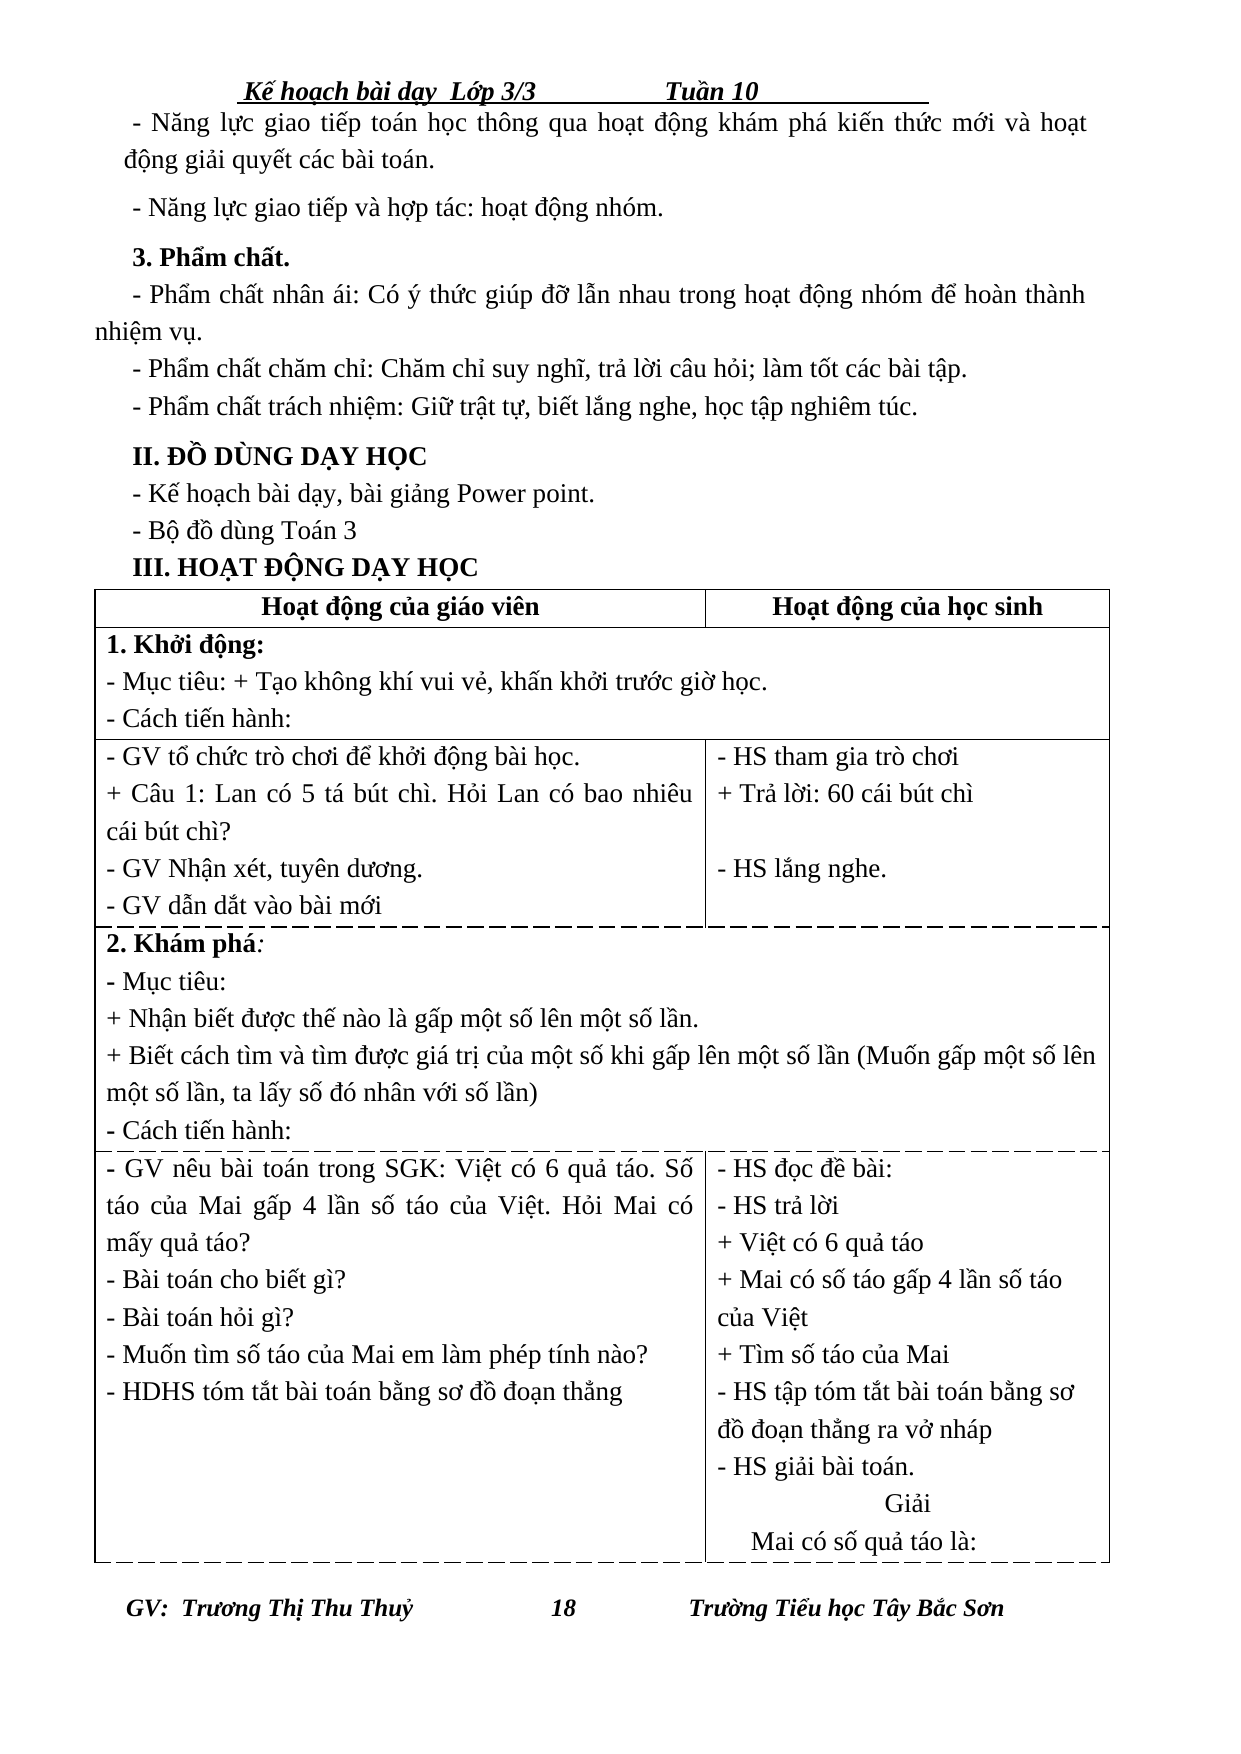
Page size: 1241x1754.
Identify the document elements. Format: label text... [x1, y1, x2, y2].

table_header Hoạt động của học sinh [706, 590, 1109, 627]
table_cell 2. Khám phá: - Mục tiêu: + Nhận biết được thế nào là gấp một số lên một số lần. + Biết cách tìm và tìm được giá trị của một số khi gấp lên một số lần (Muốn gấp một số lên một số lần, ta lấy số đó nhân với số lần) - Cách tiến hành: [96, 926, 1109, 1151]
text - Bộ đồ dùng Toán 3 [94, 514, 1087, 545]
text - Phẩm chất chăm chỉ: Chăm chỉ suy nghĩ, trả lời câu hỏi; làm tốt các bài tập. [94, 353, 1087, 384]
text - Phẩm chất nhân ái: Có ý thức giúp đỡ lẫn nhau trong hoạt động nhóm để hoàn thành nhiệm vụ. [94, 278, 1087, 346]
text - Kế hoạch bài dạy, bài giảng Power point. [94, 477, 1087, 508]
text - Năng lực giao tiếp và hợp tác: hoạt động nhóm. [94, 191, 1087, 222]
table_cell 1. Khởi động: - Mục tiêu: + Tạo không khí vui vẻ, khấn khởi trước giờ học. - Cách tiến hành: [96, 628, 1109, 739]
text II. ĐỒ DÙNG DẠY HỌC [94, 440, 1087, 471]
text - Phẩm chất trách nhiệm: Giữ trật tự, biết lắng nghe, học tập nghiêm túc. [94, 390, 1087, 421]
table_cell - GV tổ chức trò chơi để khởi động bài học. + Câu 1: Lan có 5 tá bút chì. Hỏi Lan có bao nhiêu cái bút chì? - GV Nhận xét, tuyên dương. - GV dẫn dắt vào bài mới [96, 740, 705, 926]
text 3. Phẩm chất. [94, 241, 1087, 272]
text - Năng lực giao tiếp toán học thông qua hoạt động khám phá kiến thức mới và hoạt động giải quyết các bài toán. [124, 106, 1087, 174]
table_cell - HS tham gia trò chơi + Trả lời: 60 cái bút chì - HS lắng nghe. [706, 740, 1109, 926]
text III. HOẠT ĐỘNG DẠY HỌC [94, 552, 1087, 583]
table_header Hoạt động của giáo viên [96, 590, 705, 627]
